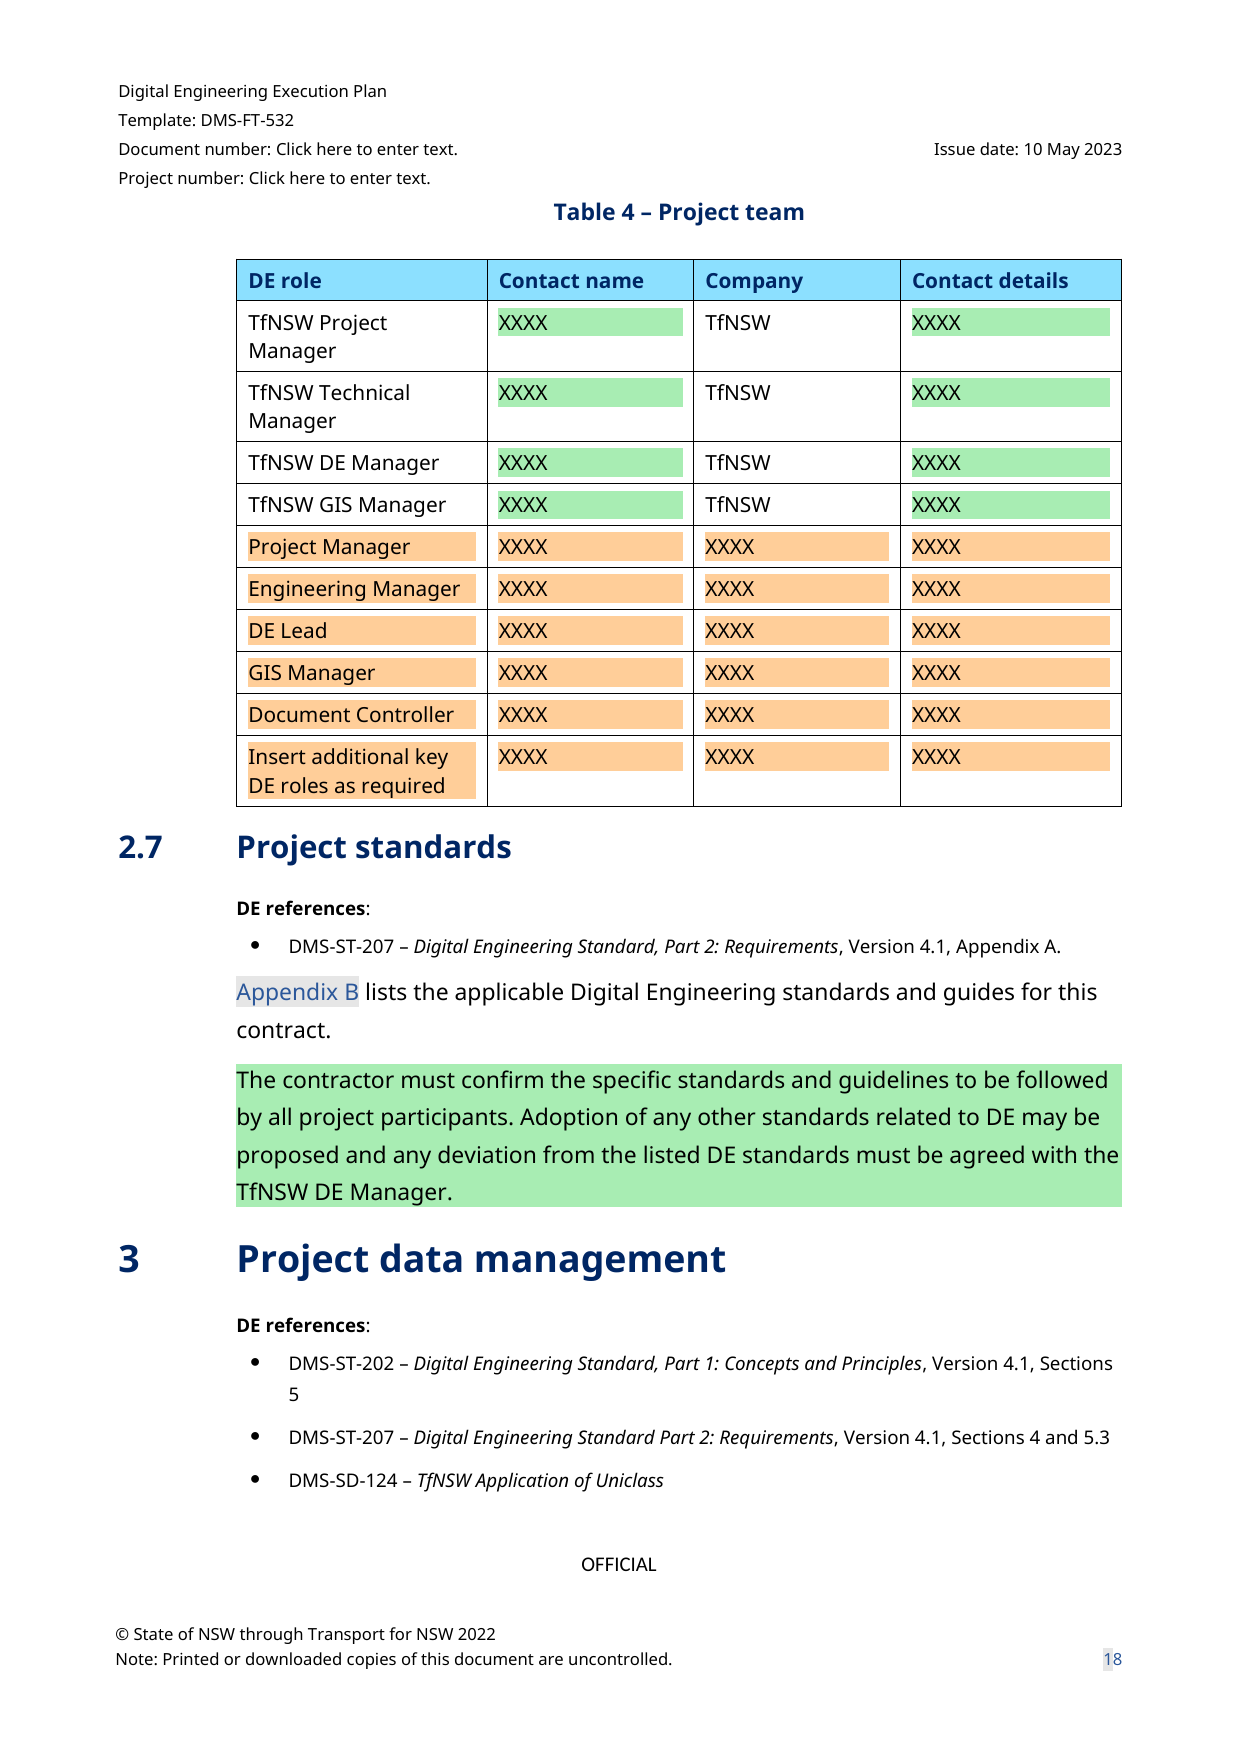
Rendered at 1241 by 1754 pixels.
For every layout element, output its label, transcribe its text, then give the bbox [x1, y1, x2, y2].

subtitle Project data management [118, 1232, 1122, 1283]
table_cell XXXX [901, 694, 1121, 735]
list DMS-SD-124 – TfNSW Application of Uniclass [251, 1467, 1122, 1493]
table_header DE role [237, 260, 487, 300]
table_cell XXXX [694, 736, 900, 806]
table_cell XXXX [694, 568, 900, 609]
table_cell XXXX [694, 694, 900, 735]
table_cell XXXX [488, 301, 693, 371]
table_cell TfNSW Project Manager [237, 301, 487, 371]
table_header Contact name [488, 260, 693, 300]
table_cell XXXX [901, 484, 1121, 525]
table_cell XXXX [901, 652, 1121, 693]
table_cell XXXX [694, 652, 900, 693]
table_cell XXXX [901, 610, 1121, 651]
table_cell Insert additional key DE roles as required [237, 736, 487, 806]
table_cell XXXX [901, 568, 1121, 609]
table_cell TfNSW [694, 372, 900, 441]
table_cell Engineering Manager [237, 568, 487, 609]
table_cell XXXX [488, 610, 693, 651]
list DMS-ST-207 – Digital Engineering Standard, Part 2: Requirements, Version 4.1, Appendix A. [251, 933, 1122, 959]
table_cell XXXX [901, 526, 1121, 567]
table_cell TfNSW [694, 301, 900, 371]
subtitle Project standards [118, 825, 1122, 868]
table_cell GIS Manager [237, 652, 487, 693]
text Table 4 – Project team [236, 196, 1122, 227]
text The contractor must confirm the specific standards and guidelines to be followed by all project participants. Adoption of any other standards related to DE may be proposed and any deviation from the listed DE standards must be agreed with the TfNSW DE Manager. [236, 1064, 1122, 1207]
text Appendix B lists the applicable Digital Engineering standards and guides for this contract. [236, 976, 1122, 1045]
table_cell XXXX [488, 484, 693, 525]
table_cell Project Manager [237, 526, 487, 567]
table_cell XXXX [488, 526, 693, 567]
table_cell XXXX [901, 442, 1121, 483]
table_cell TfNSW GIS Manager [237, 484, 487, 525]
table_header Company [694, 260, 900, 300]
list DMS-ST-207 – Digital Engineering Standard Part 2: Requirements, Version 4.1, Sections 4 and 5.3 [251, 1424, 1122, 1450]
table_cell XXXX [488, 442, 693, 483]
table_cell Document Controller [237, 694, 487, 735]
table_cell TfNSW Technical Manager [237, 372, 487, 441]
table_cell TfNSW DE Manager [237, 442, 487, 483]
table_cell DE Lead [237, 610, 487, 651]
list DMS-ST-202 – Digital Engineering Standard, Part 1: Concepts and Principles, Version 4.1, Sections 5 [251, 1351, 1122, 1407]
text DE references: [236, 895, 1122, 921]
text DE references: [236, 1312, 1122, 1338]
table_cell XXXX [488, 372, 693, 441]
table_cell XXXX [488, 568, 693, 609]
table_cell XXXX [488, 652, 693, 693]
table_cell XXXX [901, 301, 1121, 371]
table_cell XXXX [488, 736, 693, 806]
table_header Contact details [901, 260, 1121, 300]
table_cell XXXX [901, 372, 1121, 441]
table_cell TfNSW [694, 484, 900, 525]
table_cell XXXX [694, 610, 900, 651]
table_cell XXXX [901, 736, 1121, 806]
table_cell XXXX [694, 526, 900, 567]
table_cell XXXX [488, 694, 693, 735]
table_cell TfNSW [694, 442, 900, 483]
